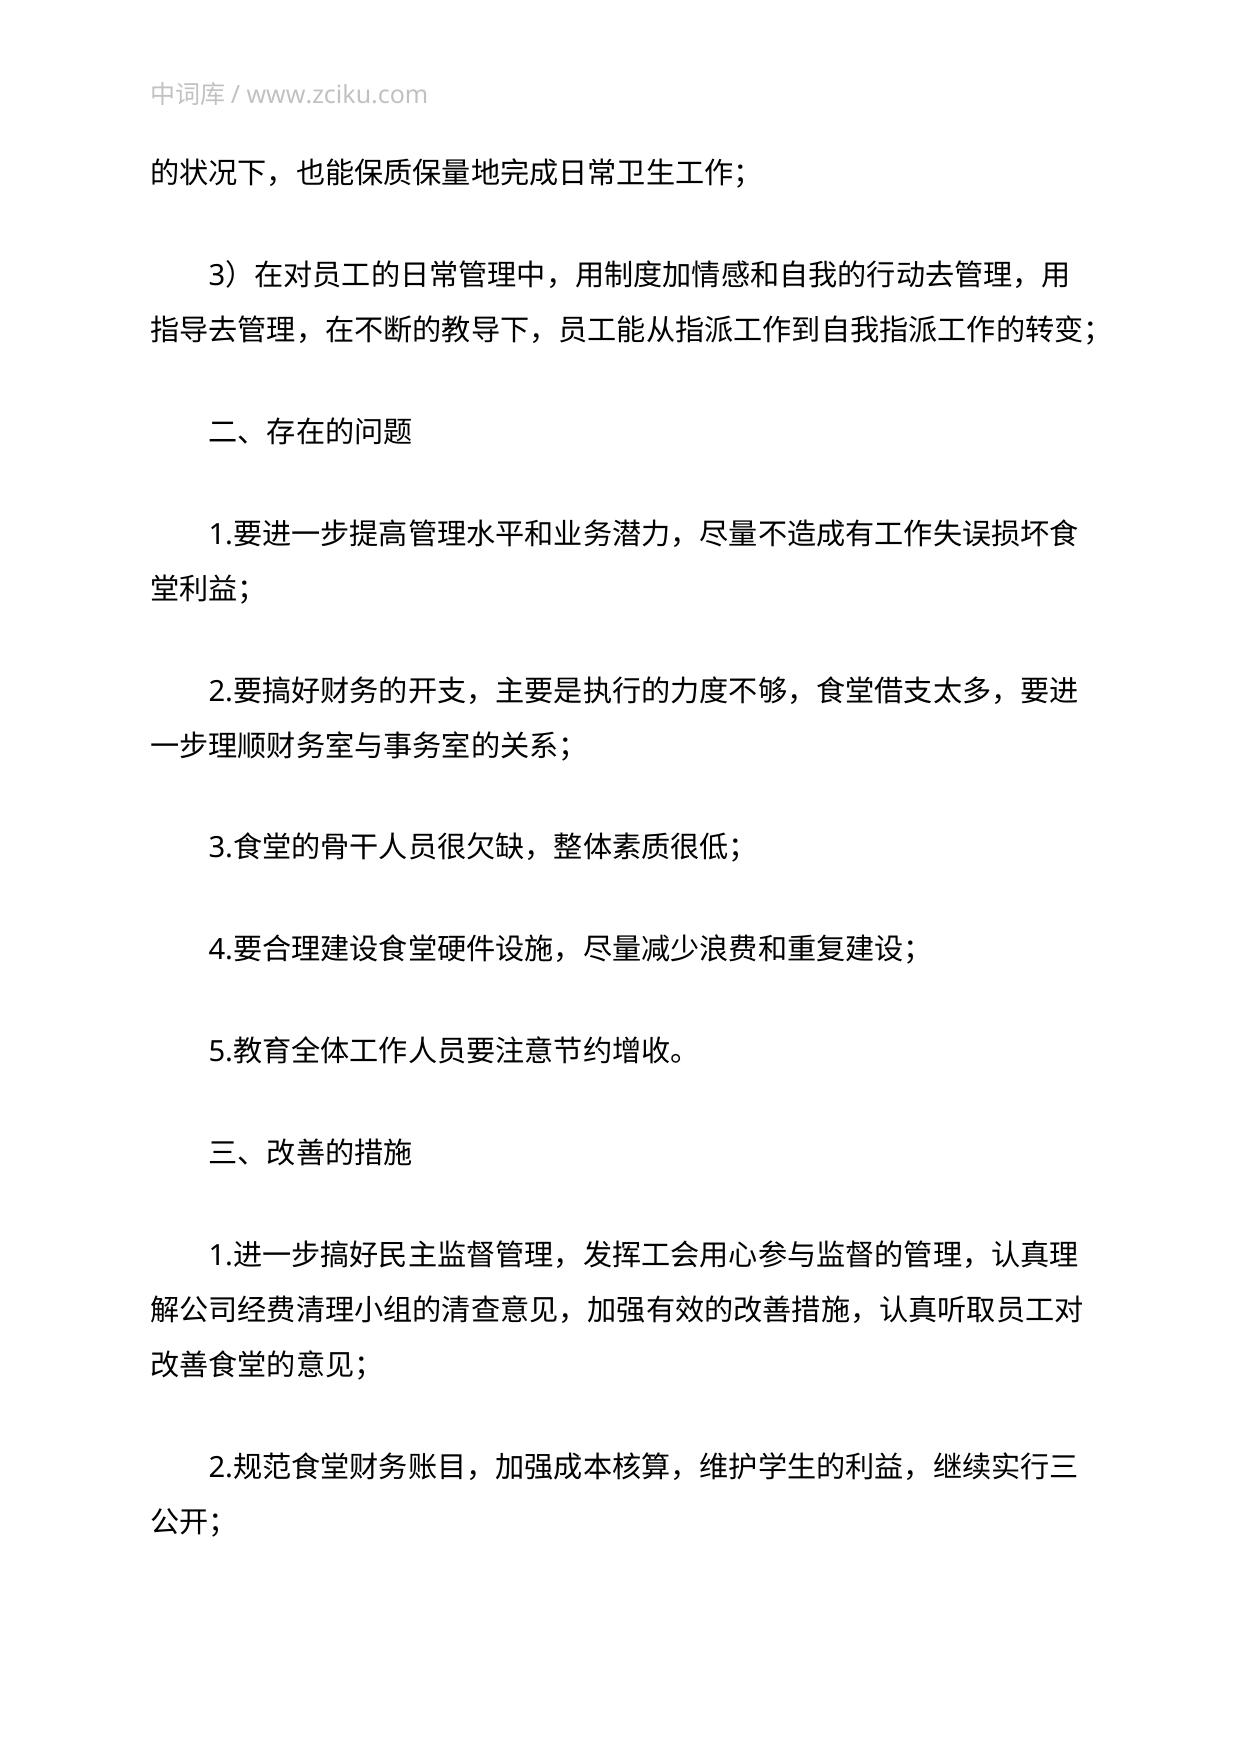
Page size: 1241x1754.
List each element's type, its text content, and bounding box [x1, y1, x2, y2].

text 2.要搞好财务的开支，主要是执行的力度不够，食堂借支太多，要进一步理顺财务室与事务室的关系； [150, 667, 1090, 764]
text 二、存在的问题 [150, 408, 1090, 451]
text 4.要合理建设食堂硬件设施，尽量减少浪费和重复建设； [150, 926, 1090, 968]
text 1.进一步搞好民主监督管理，发挥工会用心参与监督的管理，认真理解公司经费清理小组的清查意见，加强有效的改善措施，认真听取员工对改善食堂的意见； [150, 1232, 1090, 1384]
text 3.食堂的骨干人员很欠缺，整体素质很低； [150, 824, 1090, 866]
text 三、改善的措施 [150, 1130, 1090, 1172]
text 1.要进一步提高管理水平和业务潜力，尽量不造成有工作失误损坏食堂利益； [150, 510, 1090, 608]
text 3）在对员工的日常管理中，用制度加情感和自我的行动去管理，用指导去管理，在不断的教导下，员工能从指派工作到自我指派工作的转变； [150, 252, 1090, 349]
text 5.教育全体工作人员要注意节约增收。 [150, 1028, 1090, 1070]
text 2.规范食堂财务账目，加强成本核算，维护学生的利益，继续实行三公开； [150, 1443, 1090, 1541]
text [150, 150, 1090, 192]
